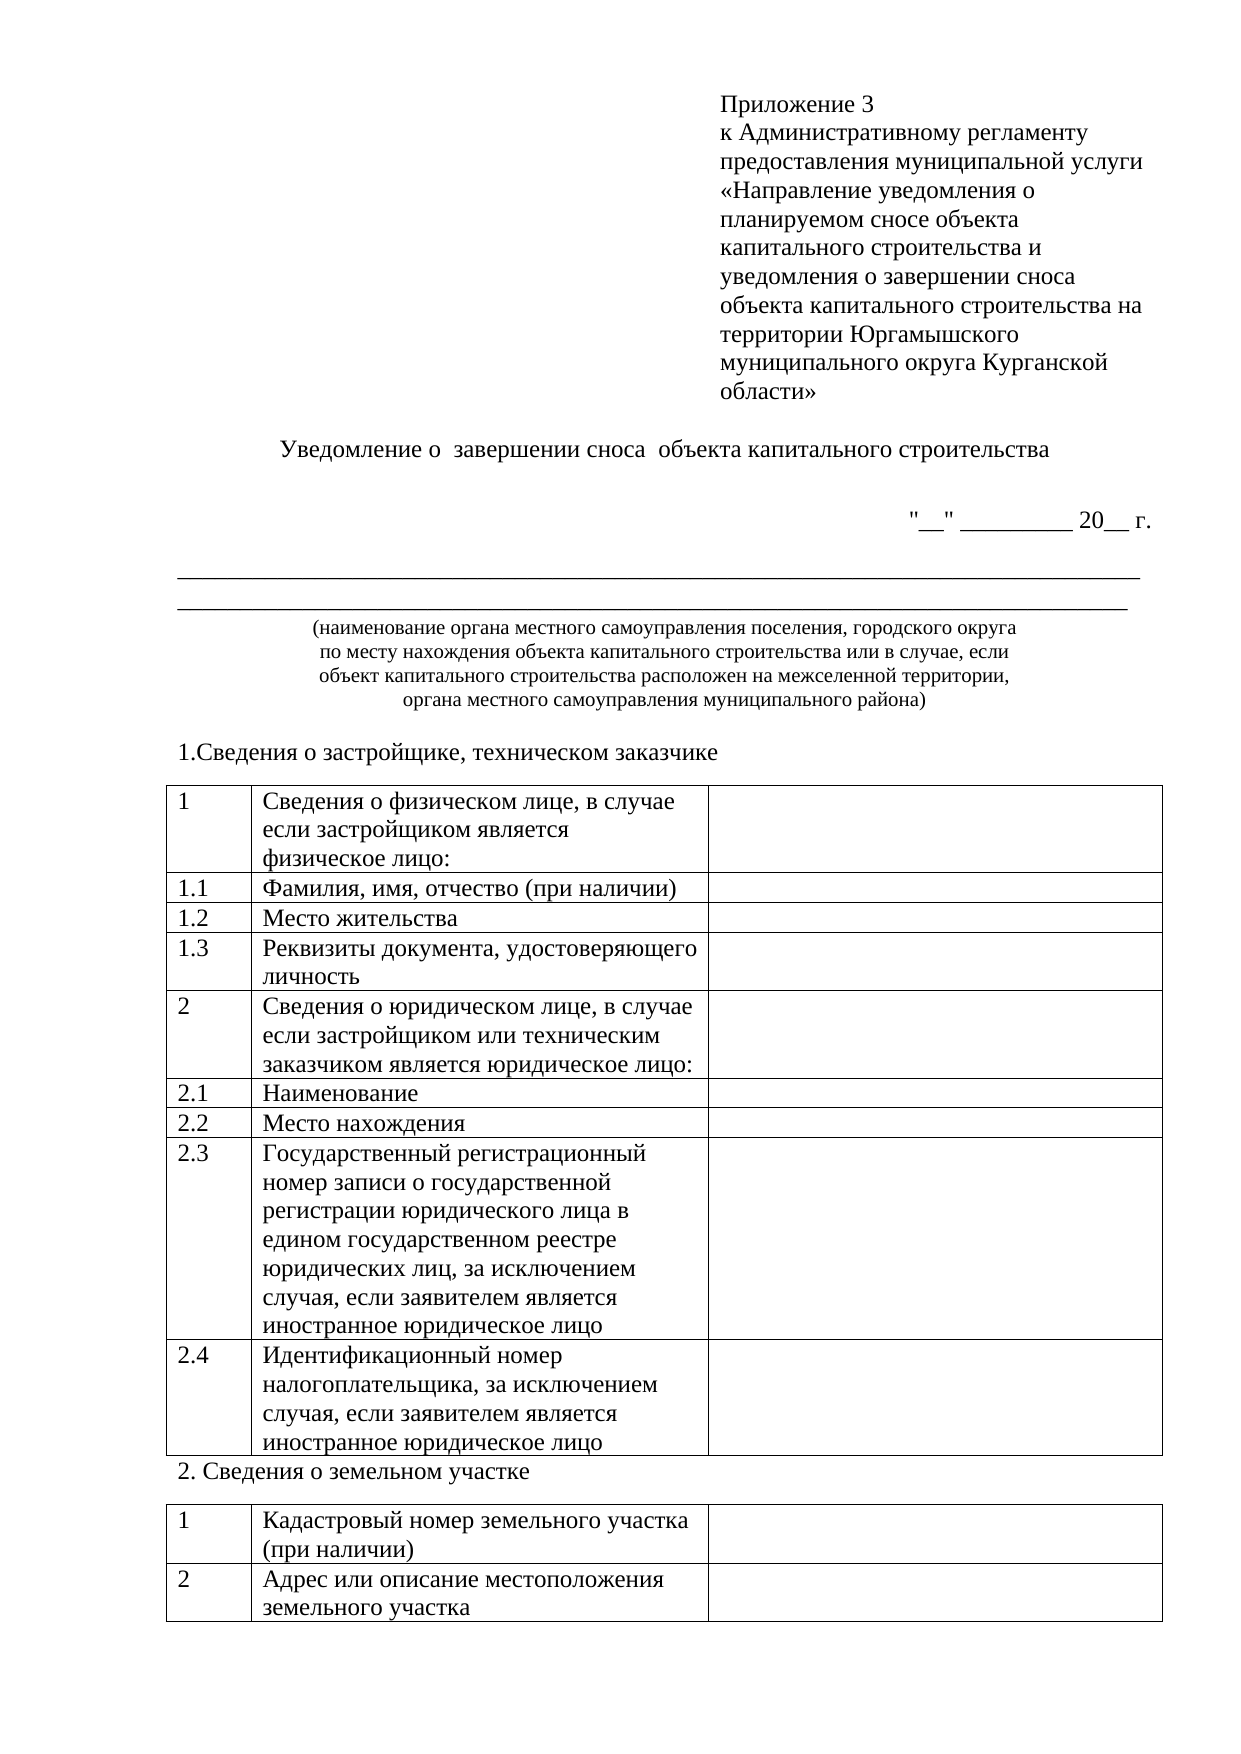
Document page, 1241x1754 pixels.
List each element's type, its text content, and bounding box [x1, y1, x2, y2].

table_cell [709, 1108, 1162, 1137]
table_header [709, 89, 1163, 405]
table_cell [709, 903, 1162, 932]
text _________________________________________________________________________________________________________________________________________________________ [177, 553, 1152, 612]
text 1.Сведения о застройщике, техническом заказчике [177, 737, 1152, 766]
table_cell 2 [167, 1564, 251, 1621]
text (наименование органа местного самоуправления поселения, городского округа [177, 615, 1152, 639]
table_cell [709, 873, 1162, 902]
table_cell [709, 1138, 1162, 1339]
table_cell 2 [167, 991, 251, 1077]
table_header Кадастровый номер земельного участка (при наличии) [252, 1505, 708, 1563]
table_cell [709, 933, 1162, 990]
text объект капитального строительства расположен на межселенной территории, [177, 663, 1152, 687]
table_cell 1.1 [167, 873, 251, 902]
table_cell 2.3 [167, 1138, 251, 1339]
table_header 1 [167, 786, 251, 872]
table_header 1 [167, 1505, 251, 1563]
table_header [709, 1505, 1162, 1563]
table_header [709, 786, 1162, 872]
table_cell [709, 1340, 1162, 1455]
table_cell [709, 1564, 1162, 1621]
table_cell [709, 1079, 1162, 1107]
table_cell 2.1 [167, 1079, 251, 1107]
text Уведомление о завершении сноса объекта капитального строительства [177, 434, 1152, 462]
text органа местного самоуправления муниципального района) [177, 687, 1152, 711]
table_cell 2.4 [167, 1340, 251, 1455]
table_cell Место нахождения [252, 1108, 708, 1137]
table_cell Идентификационный номер налогоплательщика, за исключением случая, если заявителем является иностранное юридическое лицо [252, 1340, 708, 1455]
text 2. Сведения о земельном участке [177, 1456, 1152, 1485]
text по месту нахождения объекта капитального строительства или в случае, если [177, 639, 1152, 663]
table_cell Сведения о юридическом лице, в случае если застройщиком или техническим заказчиком является юридическое лицо: [252, 991, 708, 1077]
table_cell Место жительства [252, 903, 708, 932]
table_cell [709, 991, 1162, 1077]
table_cell 2.2 [167, 1108, 251, 1137]
table_header Сведения о физическом лице, в случае если застройщиком является физическое лицо: [252, 786, 708, 872]
table_cell Наименование [252, 1079, 708, 1107]
table_cell Адрес или описание местоположения земельного участка [252, 1564, 708, 1621]
table_cell 1.2 [167, 903, 251, 932]
table_cell 1.3 [167, 933, 251, 990]
table_cell Государственный регистрационный номер записи о государственной регистрации юридического лица в едином государственном реестре юридических лиц, за исключением случая, если заявителем является иностранное юридическое лицо [252, 1138, 708, 1339]
text "__" _________ 20__ г. [177, 505, 1152, 534]
table_cell Фамилия, имя, отчество (при наличии) [252, 873, 708, 902]
table_cell Реквизиты документа, удостоверяющего личность [252, 933, 708, 990]
